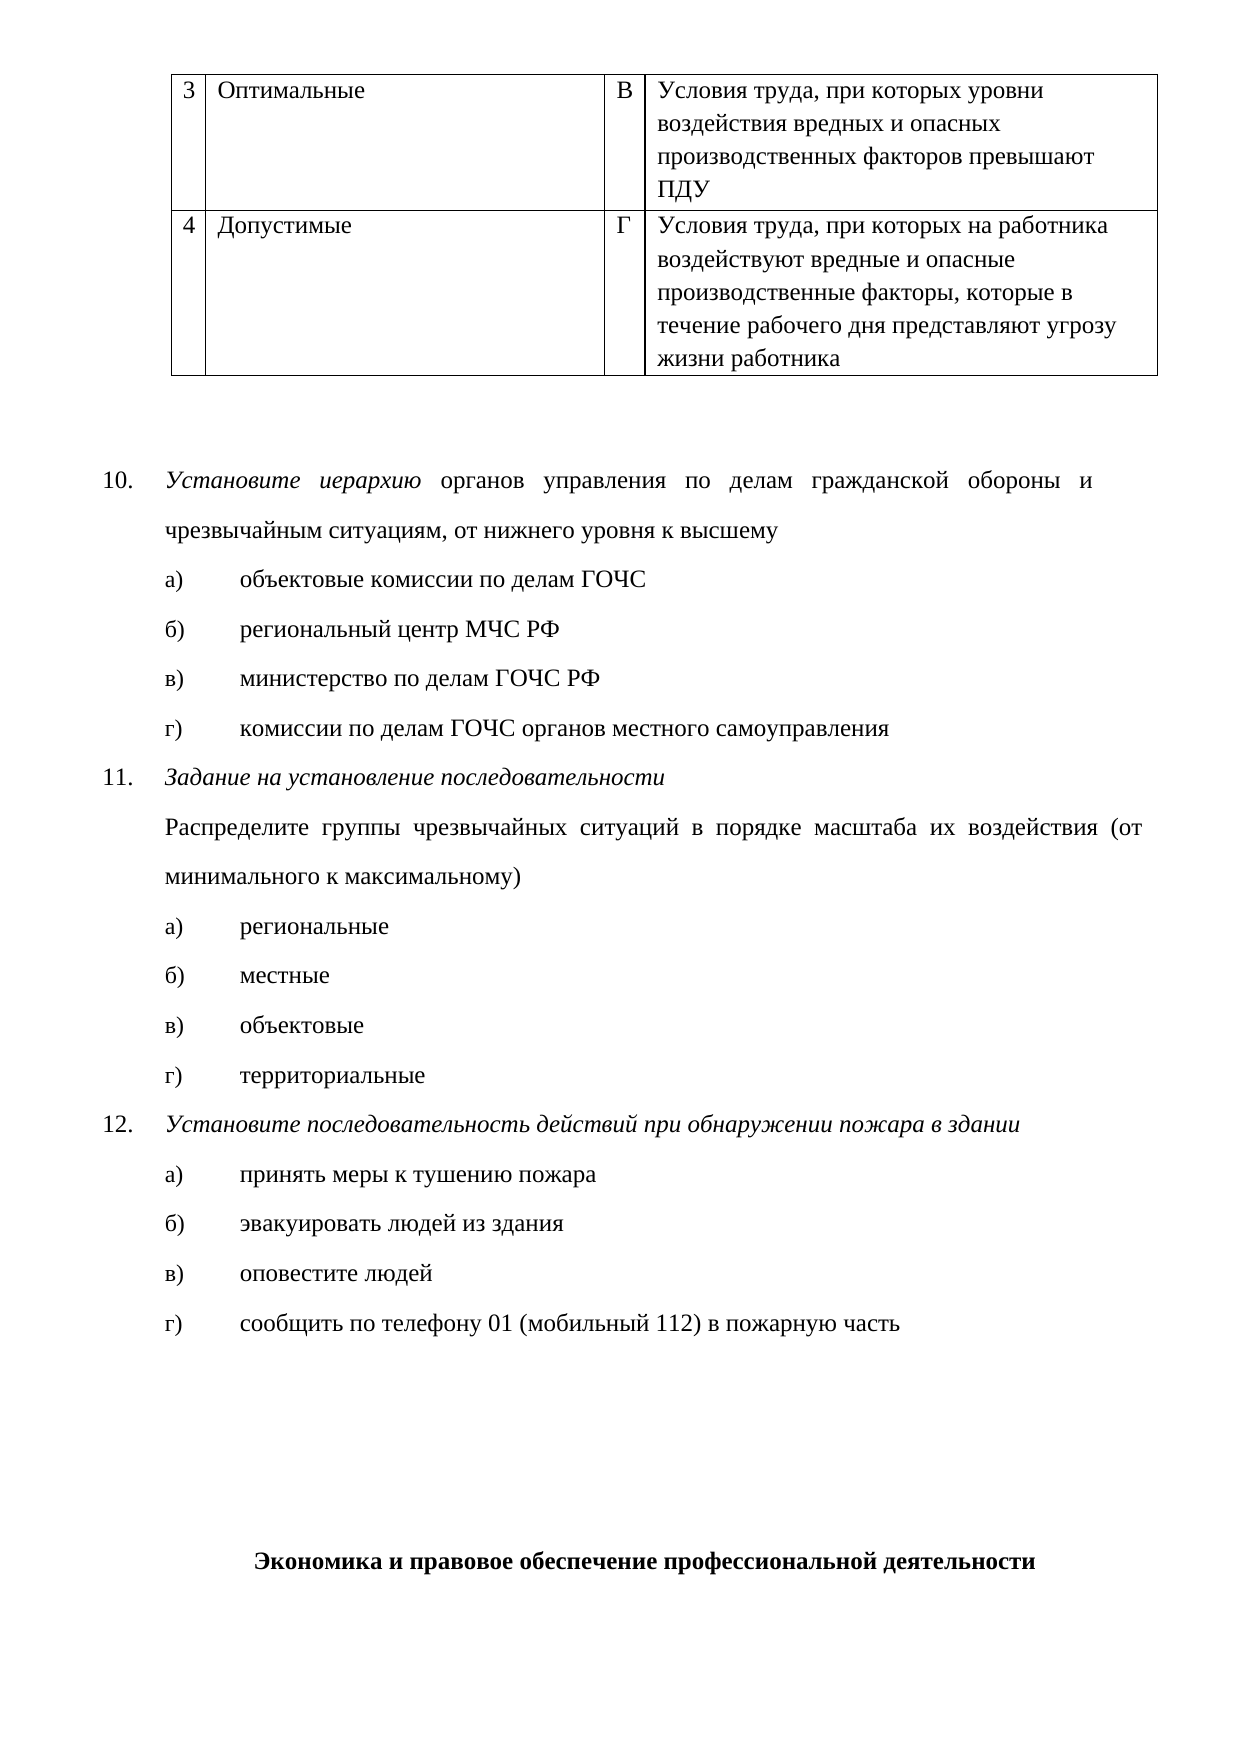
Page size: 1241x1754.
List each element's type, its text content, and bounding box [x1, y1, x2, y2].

text а) объектовые комиссии по делам ГОЧС [102, 564, 1173, 593]
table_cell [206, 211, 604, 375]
text г) сообщить по телефону 01 (мобильный 112) в пожарную часть [102, 1308, 1173, 1336]
text в) министерство по делам ГОЧС РФ [102, 663, 1173, 692]
text в) оповестите людей [102, 1258, 1173, 1287]
text Экономика и правовое обеспечение профессиональной деятельности [102, 1546, 1187, 1574]
text чрезвычайным ситуациям, от нижнего уровня к высшему [102, 515, 1173, 543]
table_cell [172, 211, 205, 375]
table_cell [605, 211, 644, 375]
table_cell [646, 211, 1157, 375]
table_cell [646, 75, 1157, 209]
text г) территориальные [102, 1060, 1173, 1088]
text 11. Задание на установление последовательности [102, 763, 1173, 791]
text а) принять меры к тушению пожара [102, 1159, 1173, 1188]
text а) региональные [102, 911, 1173, 940]
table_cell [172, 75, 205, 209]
text в) объектовые [102, 1010, 1173, 1039]
text минимального к максимальному) [102, 861, 1173, 890]
text б) местные [102, 961, 1173, 989]
text Распределите группы чрезвычайных ситуаций в порядке масштаба их воздействия (от [102, 812, 1173, 841]
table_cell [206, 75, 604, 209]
text г) комиссии по делам ГОЧС органов местного самоуправления [102, 713, 1173, 742]
text 10. Установите иерархию органов управления по делам гражданской обороны и [102, 465, 1173, 494]
text 12. Установите последовательность действий при обнаружении пожара в здании [102, 1109, 1173, 1138]
text б) региональный центр МЧС РФ [102, 614, 1173, 643]
text б) эвакуировать людей из здания [102, 1208, 1173, 1237]
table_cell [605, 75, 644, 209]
